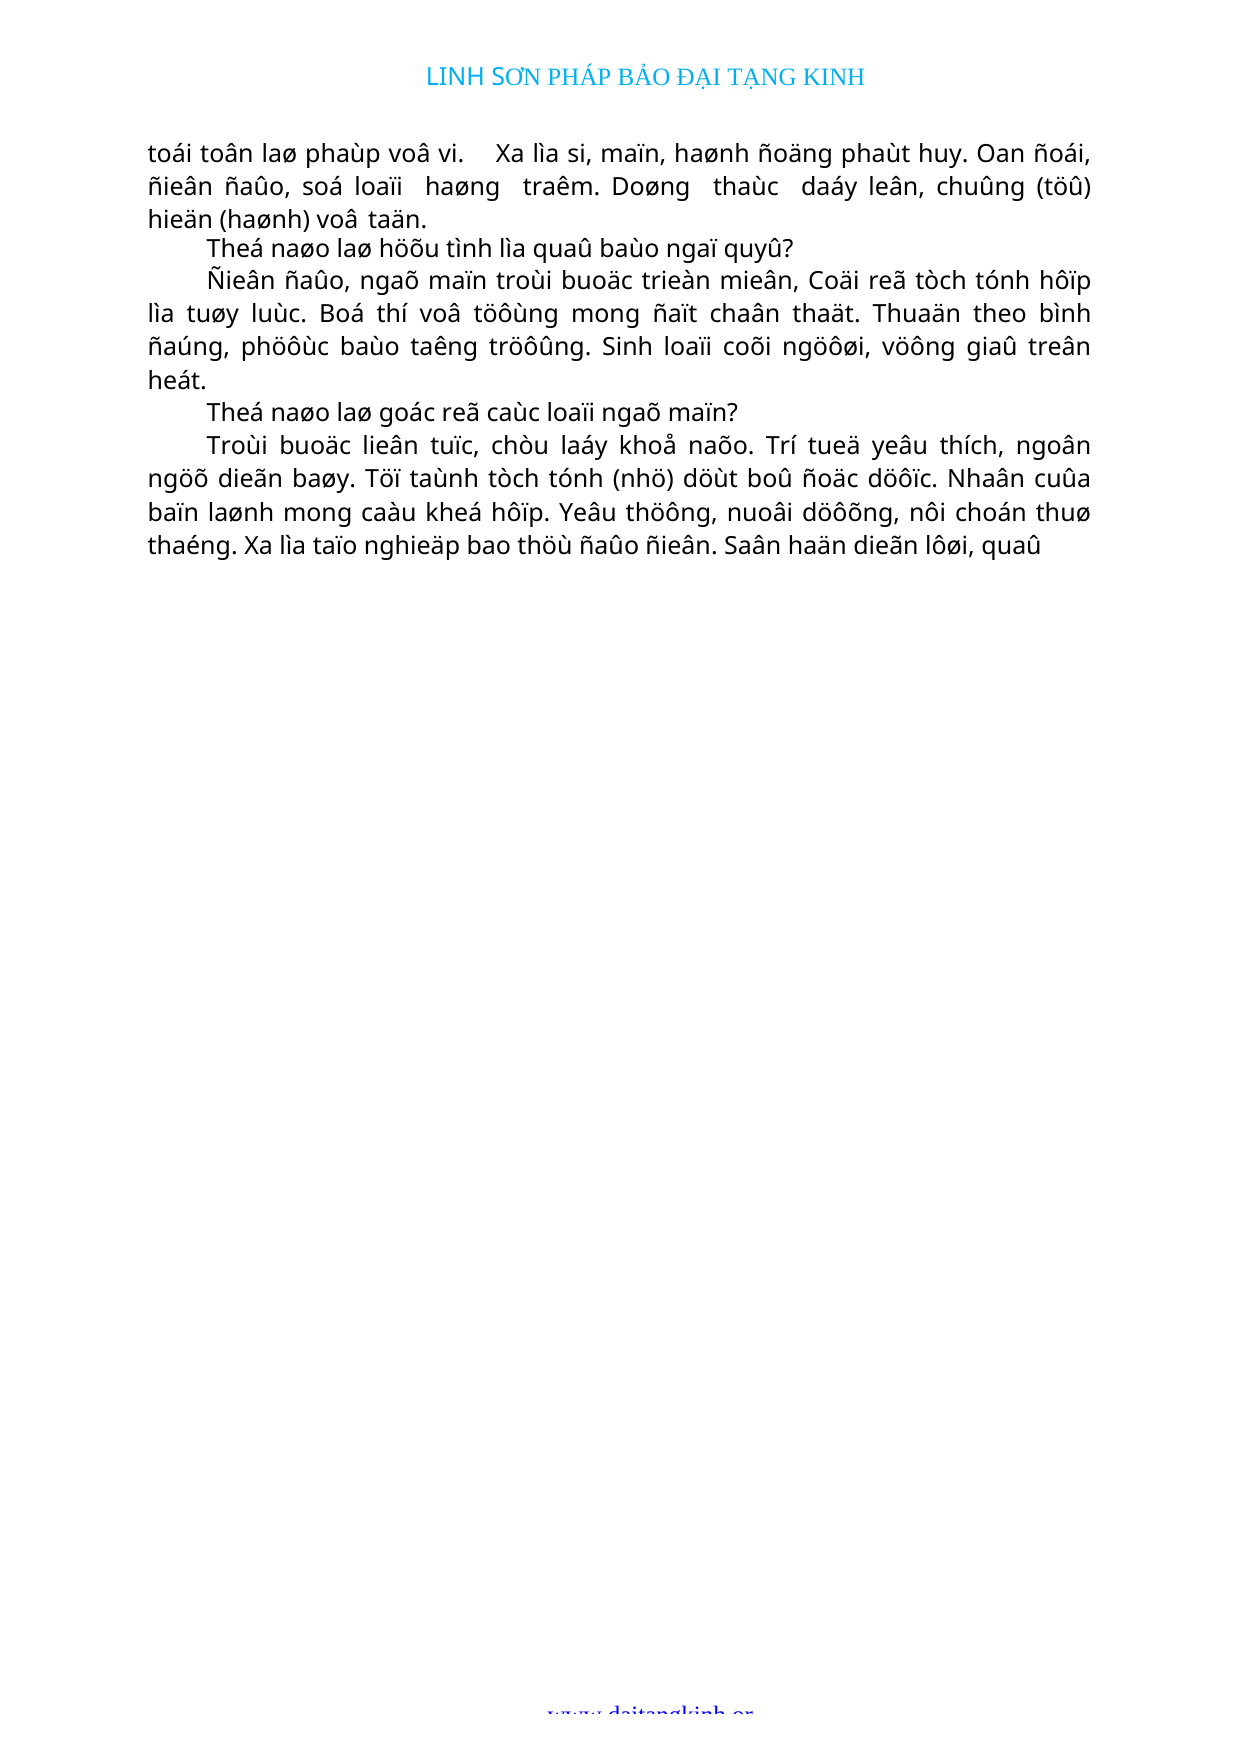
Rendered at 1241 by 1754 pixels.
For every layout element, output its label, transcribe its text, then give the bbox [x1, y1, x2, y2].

text Theá naøo laø höõu tình lìa quaû baùo ngaï quyû? [206, 236, 1105, 263]
text Troùi buoäc lieân tuïc, chòu laáy khoå naõo. Trí tueä yeâu thích, ngoân ngöõ dieãn baøy. Töï taùnh tòch tónh (nhö) döùt boû ñoäc döôïc. Nhaân cuûa baïn laønh mong caàu kheá hôïp. Yeâu thöông, nuoâi döôõng, nôi choán thuø thaéng. Xa lìa taïo nghieäp bao thöù ñaûo ñieân. Saân haän dieãn lôøi, quaû [147, 428, 1093, 562]
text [147, 135, 1093, 236]
text Ñieân ñaûo, ngaõ maïn troùi buoäc trieàn mieân, Coäi reã tòch tónh hôïp lìa tuøy luùc. Boá thí voâ töôùng mong ñaït chaân thaät. Thuaän theo bình ñaúng, phöôùc baùo taêng tröôûng. Sinh loaïi coõi ngöôøi, vöông giaû treân heát. [147, 263, 1093, 397]
text Theá naøo laø goác reã caùc loaïi ngaõ maïn? [206, 397, 1105, 428]
